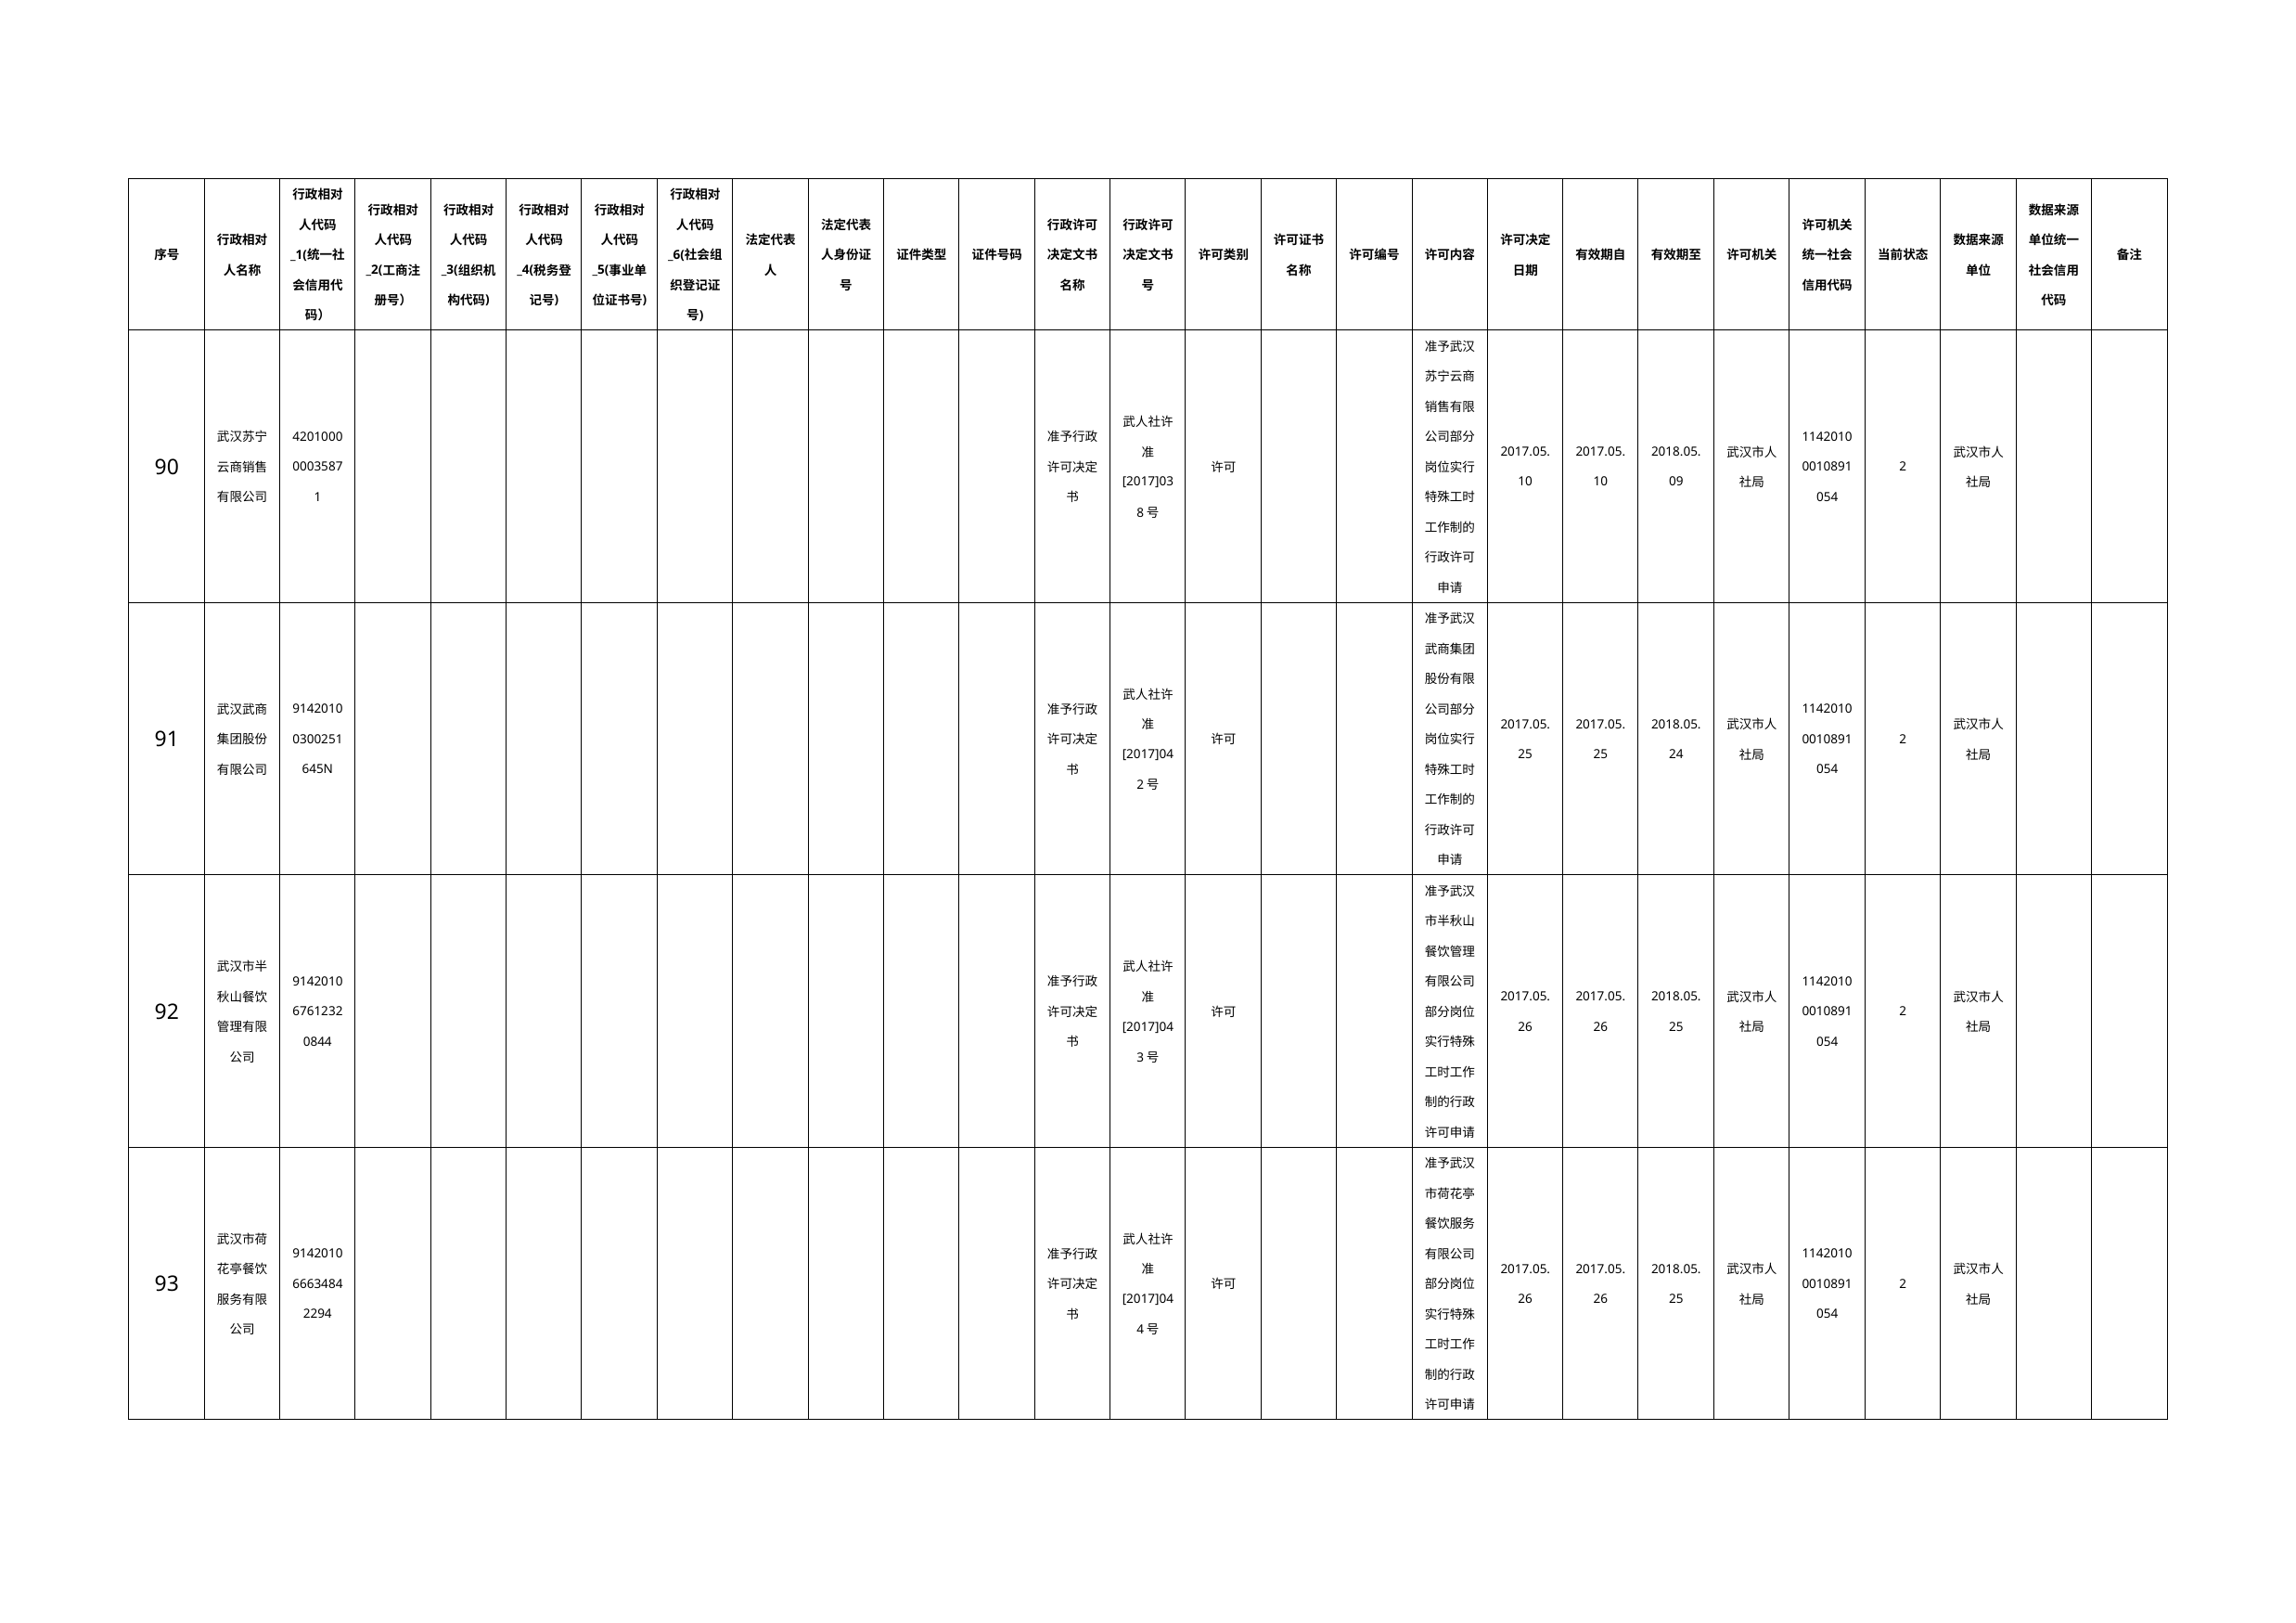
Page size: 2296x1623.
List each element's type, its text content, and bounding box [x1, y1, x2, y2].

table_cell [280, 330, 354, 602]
table_header 法定代表人 [733, 179, 808, 329]
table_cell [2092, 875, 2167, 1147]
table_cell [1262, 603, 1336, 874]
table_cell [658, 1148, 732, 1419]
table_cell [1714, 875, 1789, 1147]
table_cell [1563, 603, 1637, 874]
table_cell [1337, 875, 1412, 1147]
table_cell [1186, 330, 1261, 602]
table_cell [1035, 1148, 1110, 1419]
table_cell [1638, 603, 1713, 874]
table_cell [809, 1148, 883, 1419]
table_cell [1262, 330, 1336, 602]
table_header 有效期至 [1638, 179, 1713, 329]
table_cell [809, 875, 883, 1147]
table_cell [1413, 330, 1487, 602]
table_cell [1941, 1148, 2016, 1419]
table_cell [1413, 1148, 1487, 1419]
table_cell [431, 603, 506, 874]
table_header 许可机关 [1714, 179, 1789, 329]
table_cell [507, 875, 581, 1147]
table_header 行政相对人代码_4(税务登记号) [507, 179, 581, 329]
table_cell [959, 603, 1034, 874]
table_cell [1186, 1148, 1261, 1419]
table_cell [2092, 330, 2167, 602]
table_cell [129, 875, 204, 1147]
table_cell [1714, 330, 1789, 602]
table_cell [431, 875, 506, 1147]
table_header 许可内容 [1413, 179, 1487, 329]
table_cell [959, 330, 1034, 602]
table_header 行政相对人代码_6(社会组织登记证号) [658, 179, 732, 329]
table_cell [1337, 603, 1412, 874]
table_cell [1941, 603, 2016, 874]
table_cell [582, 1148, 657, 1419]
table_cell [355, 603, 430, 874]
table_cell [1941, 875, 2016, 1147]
table_header 数据来源单位 [1941, 179, 2016, 329]
table_header 许可类别 [1186, 179, 1261, 329]
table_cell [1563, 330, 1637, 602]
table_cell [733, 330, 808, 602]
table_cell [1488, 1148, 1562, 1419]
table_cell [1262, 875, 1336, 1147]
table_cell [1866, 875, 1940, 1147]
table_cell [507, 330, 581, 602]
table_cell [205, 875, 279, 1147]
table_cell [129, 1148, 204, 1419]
table_header 有效期自 [1563, 179, 1637, 329]
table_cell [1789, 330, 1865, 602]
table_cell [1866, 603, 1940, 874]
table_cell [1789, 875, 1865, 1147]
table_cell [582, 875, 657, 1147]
table_header 证件类型 [884, 179, 958, 329]
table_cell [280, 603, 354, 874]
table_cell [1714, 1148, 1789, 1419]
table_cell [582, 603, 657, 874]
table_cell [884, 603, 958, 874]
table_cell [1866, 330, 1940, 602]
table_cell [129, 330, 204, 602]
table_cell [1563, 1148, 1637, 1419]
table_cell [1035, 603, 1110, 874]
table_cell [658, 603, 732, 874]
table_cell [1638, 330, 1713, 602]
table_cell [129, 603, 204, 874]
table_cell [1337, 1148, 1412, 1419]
table_header 序号 [129, 179, 204, 329]
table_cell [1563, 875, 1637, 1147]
table_header 数据来源单位统一社会信用代码 [2017, 179, 2091, 329]
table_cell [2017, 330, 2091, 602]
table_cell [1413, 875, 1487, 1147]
table_header 证件号码 [959, 179, 1034, 329]
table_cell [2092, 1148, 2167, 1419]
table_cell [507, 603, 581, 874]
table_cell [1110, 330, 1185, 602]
table_header 许可决定日期 [1488, 179, 1562, 329]
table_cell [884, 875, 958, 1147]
table_header 备注 [2092, 179, 2167, 329]
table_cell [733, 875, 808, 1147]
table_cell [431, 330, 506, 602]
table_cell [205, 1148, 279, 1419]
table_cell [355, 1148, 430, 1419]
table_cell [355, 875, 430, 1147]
table_header 行政相对人代码_2(工商注册号） [355, 179, 430, 329]
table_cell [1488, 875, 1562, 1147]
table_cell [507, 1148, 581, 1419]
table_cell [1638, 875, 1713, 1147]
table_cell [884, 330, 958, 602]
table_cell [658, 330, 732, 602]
table_header 行政相对人名称 [205, 179, 279, 329]
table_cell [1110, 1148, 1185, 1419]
table_header 行政相对人代码_1(统一社会信用代码） [280, 179, 354, 329]
table_header 法定代表人身份证号 [809, 179, 883, 329]
table_header 行政相对人代码_5(事业单位证书号) [582, 179, 657, 329]
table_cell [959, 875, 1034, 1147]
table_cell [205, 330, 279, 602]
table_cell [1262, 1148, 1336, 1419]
table_header 行政相对人代码_3(组织机构代码) [431, 179, 506, 329]
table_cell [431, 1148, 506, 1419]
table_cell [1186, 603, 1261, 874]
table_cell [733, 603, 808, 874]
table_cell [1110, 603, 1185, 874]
table_header 许可编号 [1337, 179, 1412, 329]
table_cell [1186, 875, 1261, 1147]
table_header 行政许可决定文书号 [1110, 179, 1185, 329]
table_header 行政许可决定文书名称 [1035, 179, 1110, 329]
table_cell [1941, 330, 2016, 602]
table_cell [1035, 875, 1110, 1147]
table_header 许可证书名称 [1262, 179, 1336, 329]
table_header 许可机关统一社会信用代码 [1789, 179, 1865, 329]
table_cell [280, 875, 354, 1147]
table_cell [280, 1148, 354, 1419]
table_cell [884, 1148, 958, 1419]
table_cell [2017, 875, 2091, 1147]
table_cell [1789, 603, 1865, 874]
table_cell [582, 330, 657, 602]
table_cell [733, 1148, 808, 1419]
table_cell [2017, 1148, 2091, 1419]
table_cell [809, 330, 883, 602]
table_header 当前状态 [1866, 179, 1940, 329]
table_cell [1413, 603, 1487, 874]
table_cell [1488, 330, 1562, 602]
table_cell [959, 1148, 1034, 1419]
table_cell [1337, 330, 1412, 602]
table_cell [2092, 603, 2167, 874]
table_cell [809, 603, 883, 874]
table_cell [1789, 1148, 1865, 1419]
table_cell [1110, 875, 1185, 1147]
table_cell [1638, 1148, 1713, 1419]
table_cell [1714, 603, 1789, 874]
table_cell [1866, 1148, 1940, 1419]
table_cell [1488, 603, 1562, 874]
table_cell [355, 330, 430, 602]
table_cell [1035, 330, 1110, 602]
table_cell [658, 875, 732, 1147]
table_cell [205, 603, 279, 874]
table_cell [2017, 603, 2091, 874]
